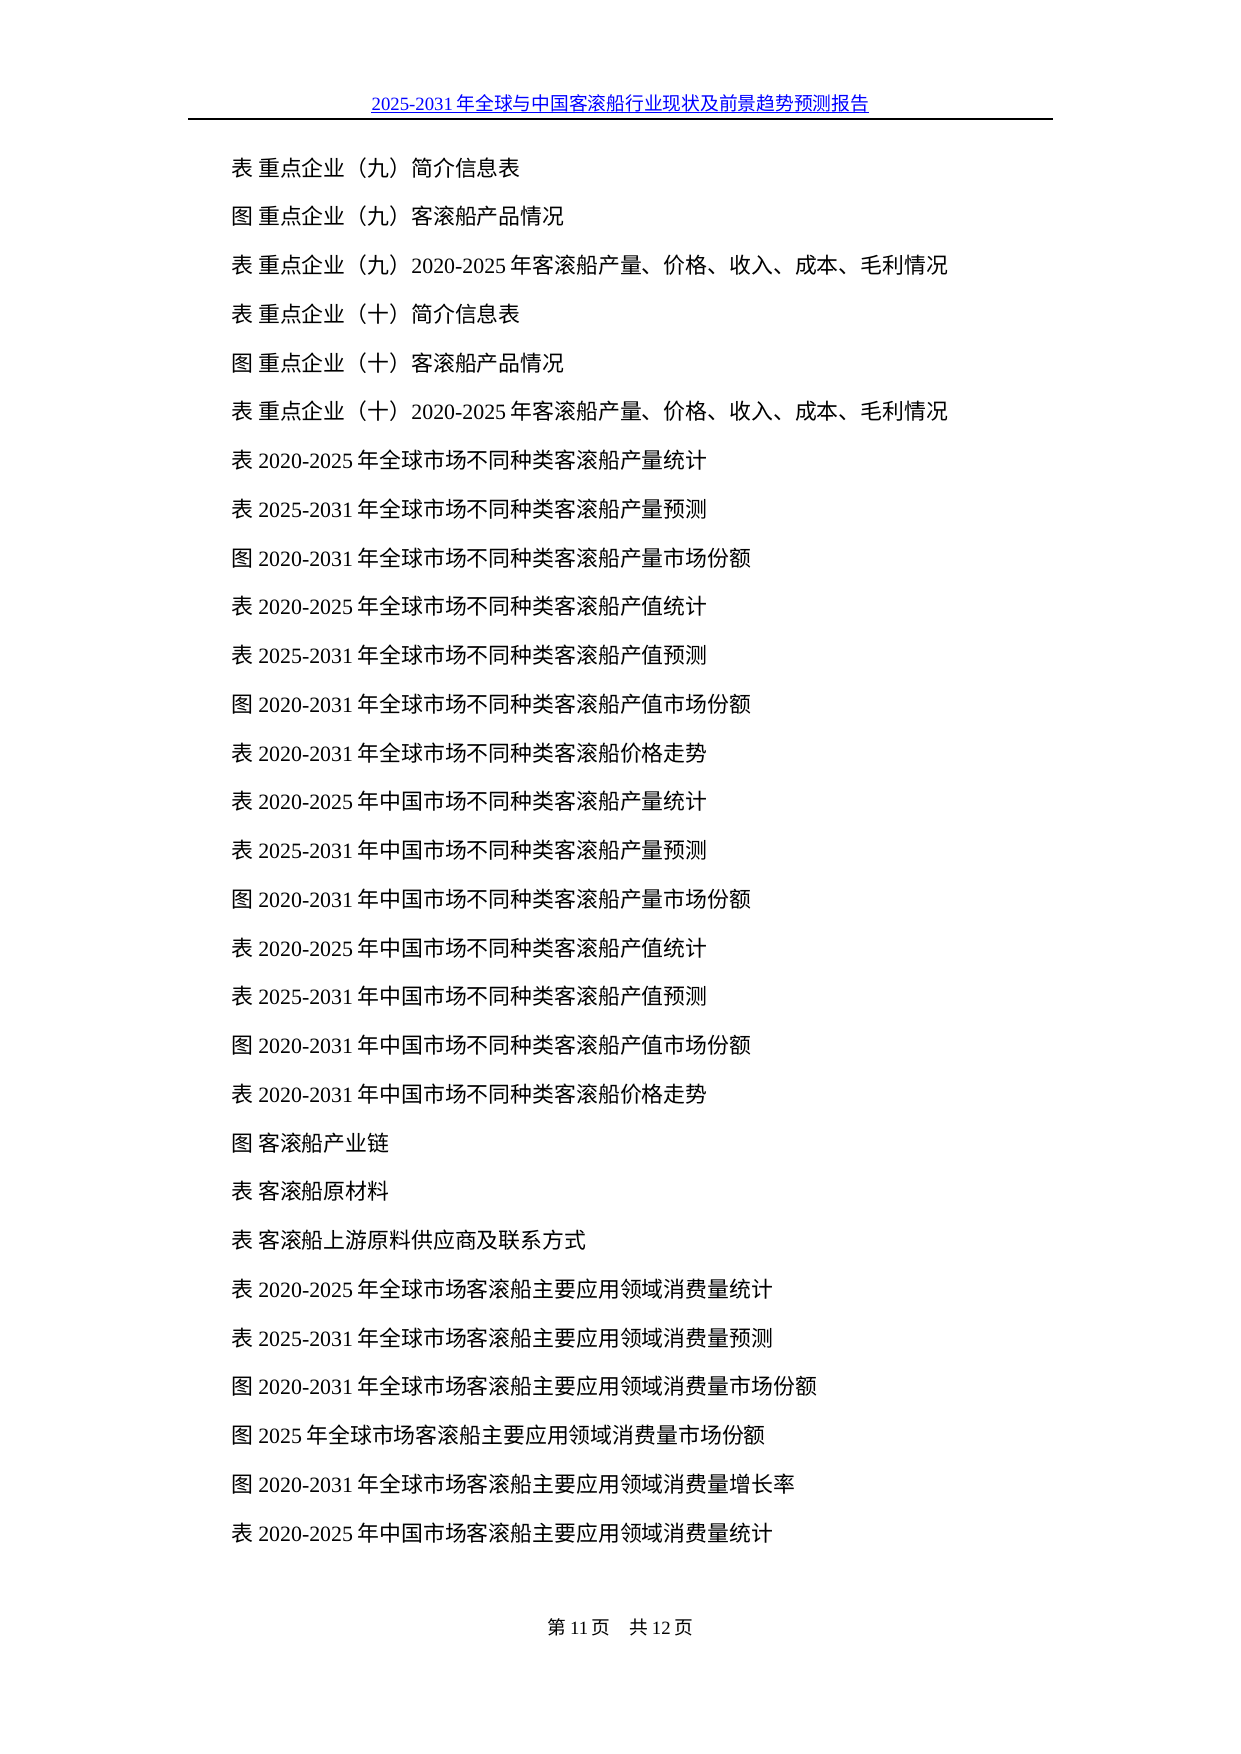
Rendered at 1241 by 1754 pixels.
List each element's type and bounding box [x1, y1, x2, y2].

text [187, 150, 1053, 1548]
